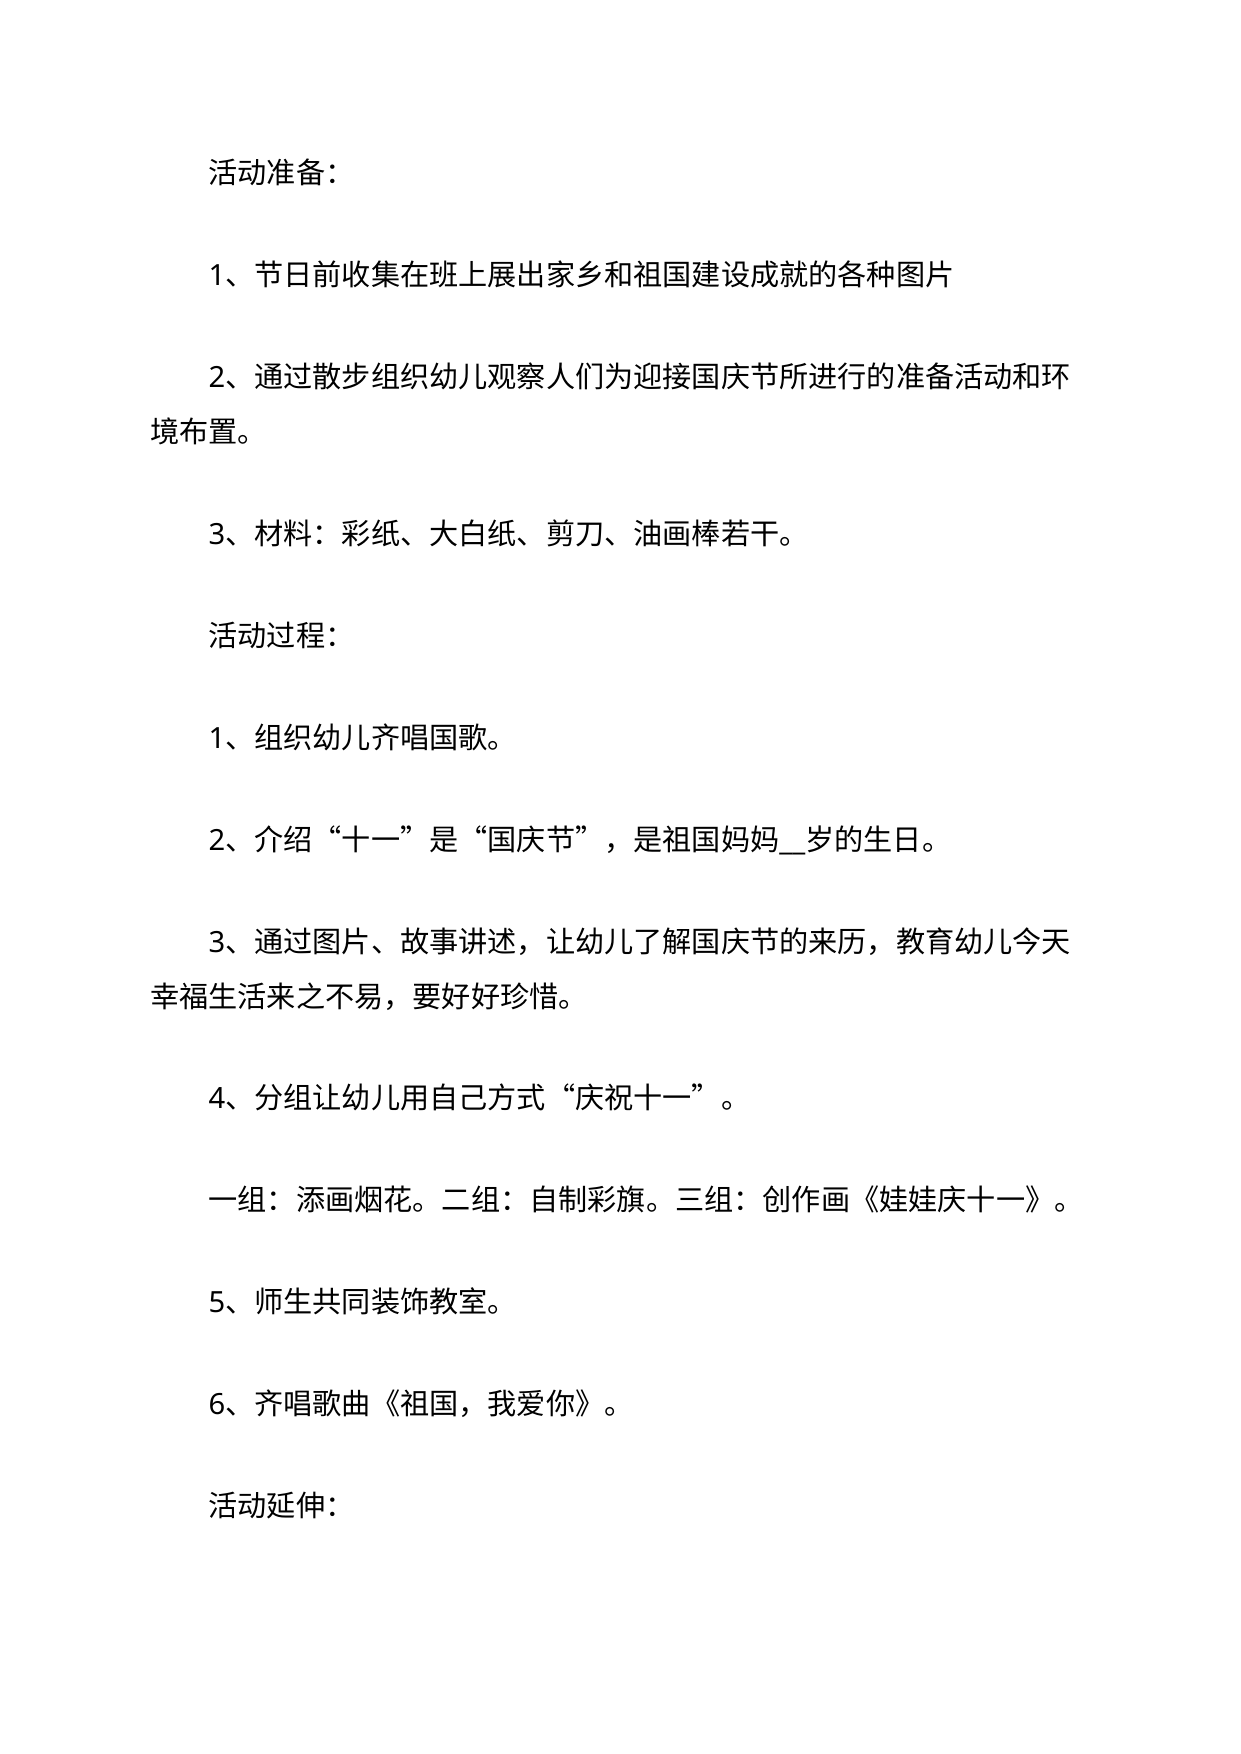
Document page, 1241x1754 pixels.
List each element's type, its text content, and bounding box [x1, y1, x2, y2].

text 5、师生共同装饰教室。 [150, 1279, 1090, 1321]
text 2、通过散步组织幼儿观察人们为迎接国庆节所进行的准备活动和环境布置。 [150, 354, 1090, 451]
text 一组：添画烟花。二组：自制彩旗。三组：创作画《娃娃庆十一》。 [150, 1177, 1090, 1219]
text 活动延伸： [150, 1483, 1090, 1525]
text 活动过程： [150, 612, 1090, 655]
text 2、介绍“十一”是“国庆节”，是祖国妈妈__岁的生日。 [150, 816, 1090, 859]
text 3、材料：彩纸、大白纸、剪刀、油画棒若干。 [150, 511, 1090, 553]
text 1、组织幼儿齐唱国歌。 [150, 714, 1090, 757]
text 6、齐唱歌曲《祖国，我爱你》。 [150, 1381, 1090, 1423]
text 3、通过图片、故事讲述，让幼儿了解国庆节的来历，教育幼儿今天幸福生活来之不易，要好好珍惜。 [150, 918, 1090, 1016]
text 活动准备： [150, 150, 1090, 192]
text 1、节日前收集在班上展出家乡和祖国建设成就的各种图片 [150, 252, 1090, 294]
text 4、分组让幼儿用自己方式“庆祝十一”。 [150, 1075, 1090, 1117]
